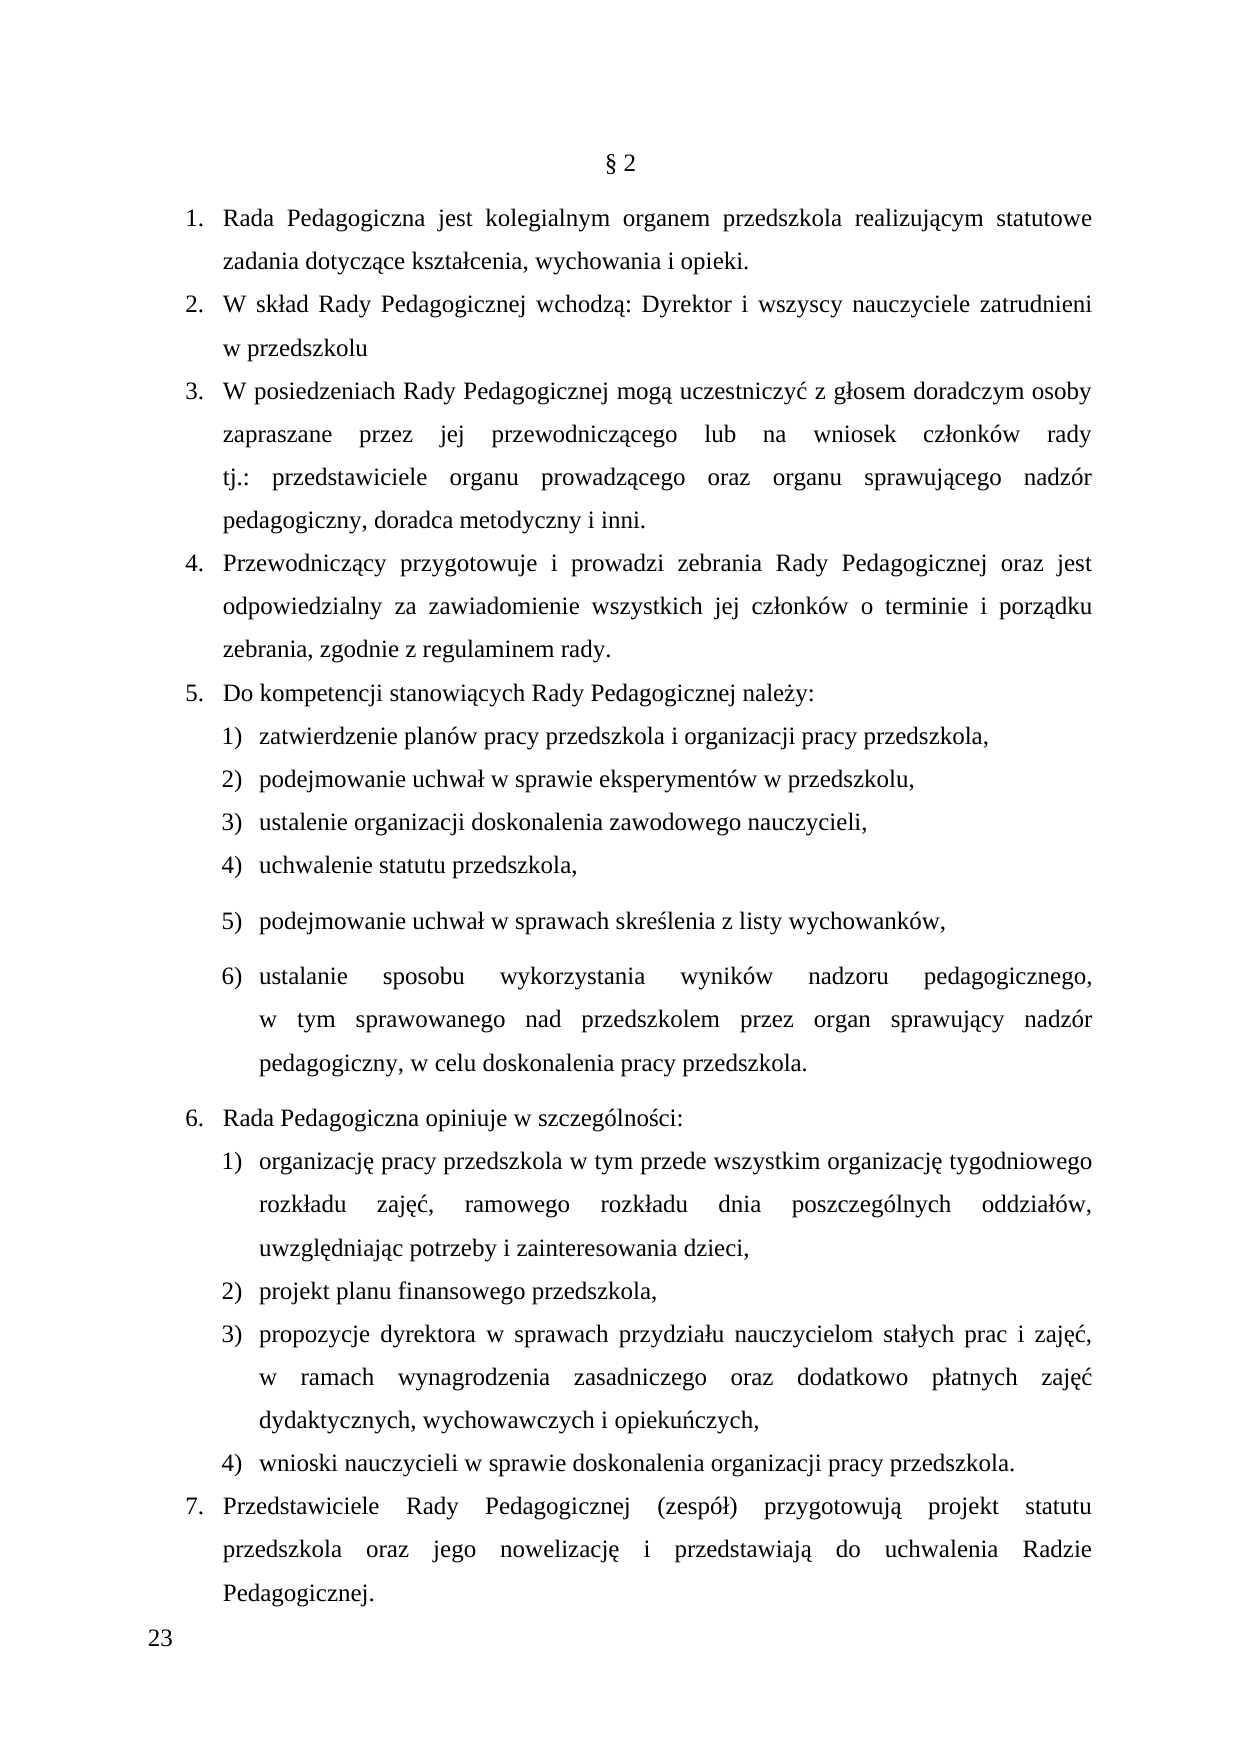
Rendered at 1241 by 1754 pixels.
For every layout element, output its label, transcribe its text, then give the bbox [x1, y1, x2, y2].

list W skład Rady Pedagogicznej wchodzą: Dyrektor i wszyscy nauczyciele zatrudnieni w przedszkolu [185, 289, 1093, 361]
list propozycje dyrektora w sprawach przydziału nauczycielom stałych prac i zajęć, w ramach wynagrodzenia zasadniczego oraz dodatkowo płatnych zajęć dydaktycznych, wychowawczych i opiekuńczych, [221, 1319, 1093, 1434]
list Do kompetencji stanowiących Rady Pedagogicznej należy: [185, 678, 1093, 706]
list Przewodniczący przygotowuje i prowadzi zebrania Rady Pedagogicznej oraz jest odpowiedzialny za zawiadomienie wszystkich jej członków o terminie i porządku zebrania, zgodnie z regulaminem rady. [185, 548, 1093, 663]
list podejmowanie uchwał w sprawie eksperymentów w przedszkolu, [221, 764, 1093, 793]
list Rada Pedagogiczna jest kolegialnym organem przedszkola realizującym statutowe zadania dotyczące kształcenia, wychowania i opieki. [185, 203, 1093, 275]
list Rada Pedagogiczna opiniuje w szczególności: [185, 1103, 1093, 1132]
list uchwalenie statutu przedszkola, [221, 850, 1093, 879]
list Przedstawiciele Rady Pedagogicznej (zespół) przygotowują projekt statutu przedszkola oraz jego nowelizację i przedstawiają do uchwalenia Radzie Pedagogicznej. [185, 1491, 1093, 1606]
list podejmowanie uchwał w sprawach skreślenia z listy wychowanków, [221, 906, 1093, 934]
list zatwierdzenie planów pracy przedszkola i organizacji pracy przedszkola, [221, 721, 1093, 749]
text § 2 [148, 148, 1093, 176]
list ustalanie sposobu wykorzystania wyników nadzoru pedagogicznego, w tym sprawowanego nad przedszkolem przez organ sprawujący nadzór pedagogiczny, w celu doskonalenia pracy przedszkola. [221, 961, 1093, 1076]
list W posiedzeniach Rady Pedagogicznej mogą uczestniczyć z głosem doradczym osoby zapraszane przez jej przewodniczącego lub na wniosek członków rady tj.: przedstawiciele organu prowadzącego oraz organu sprawującego nadzór pedagogiczny, doradca metodyczny i inni. [185, 376, 1093, 534]
list organizację pracy przedszkola w tym przede wszystkim organizację tygodniowego rozkładu zajęć, ramowego rozkładu dnia poszczególnych oddziałów, uwzględniając potrzeby i zainteresowania dzieci, [221, 1146, 1093, 1261]
list projekt planu finansowego przedszkola, [221, 1276, 1093, 1304]
list wnioski nauczycieli w sprawie doskonalenia organizacji pracy przedszkola. [221, 1448, 1093, 1477]
list ustalenie organizacji doskonalenia zawodowego nauczycieli, [221, 807, 1093, 836]
